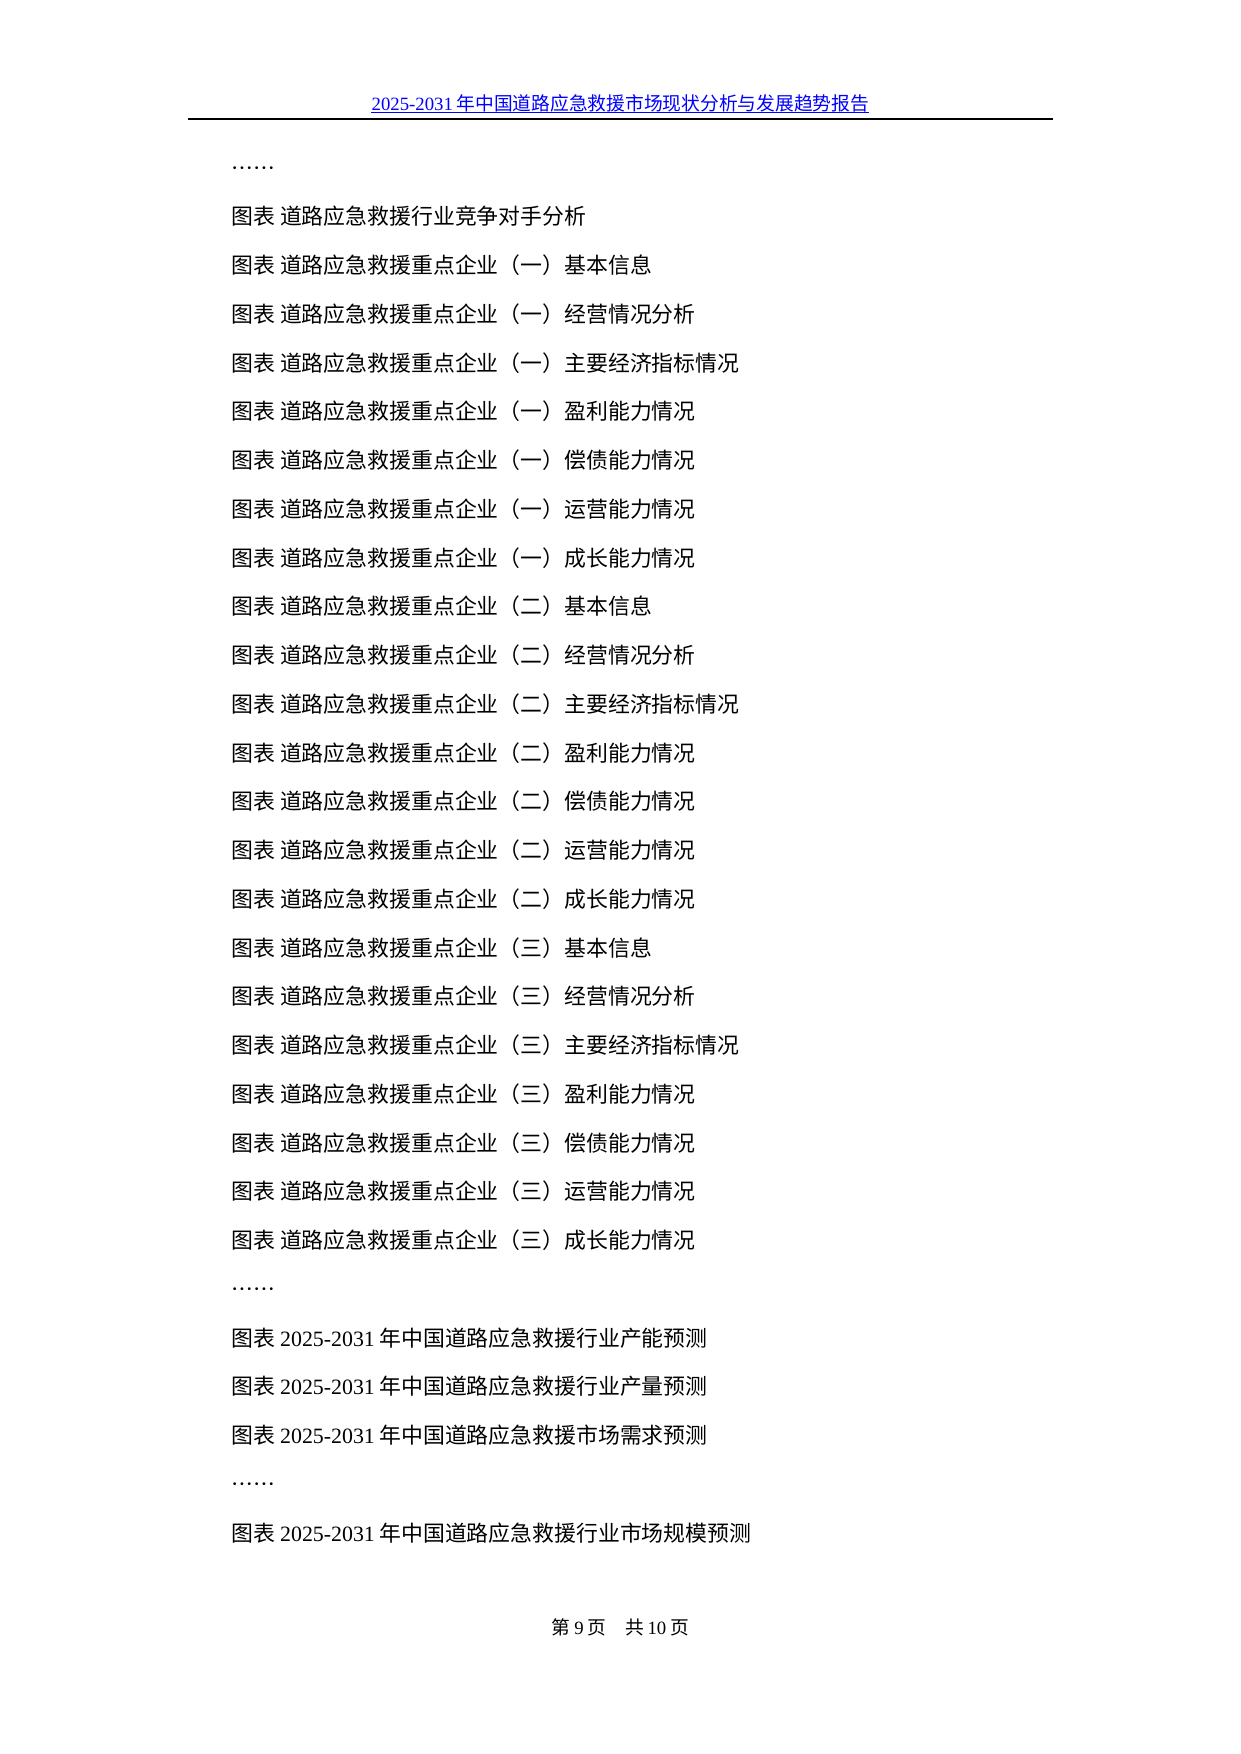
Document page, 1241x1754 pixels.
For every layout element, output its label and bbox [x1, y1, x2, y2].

text [187, 150, 1053, 1548]
